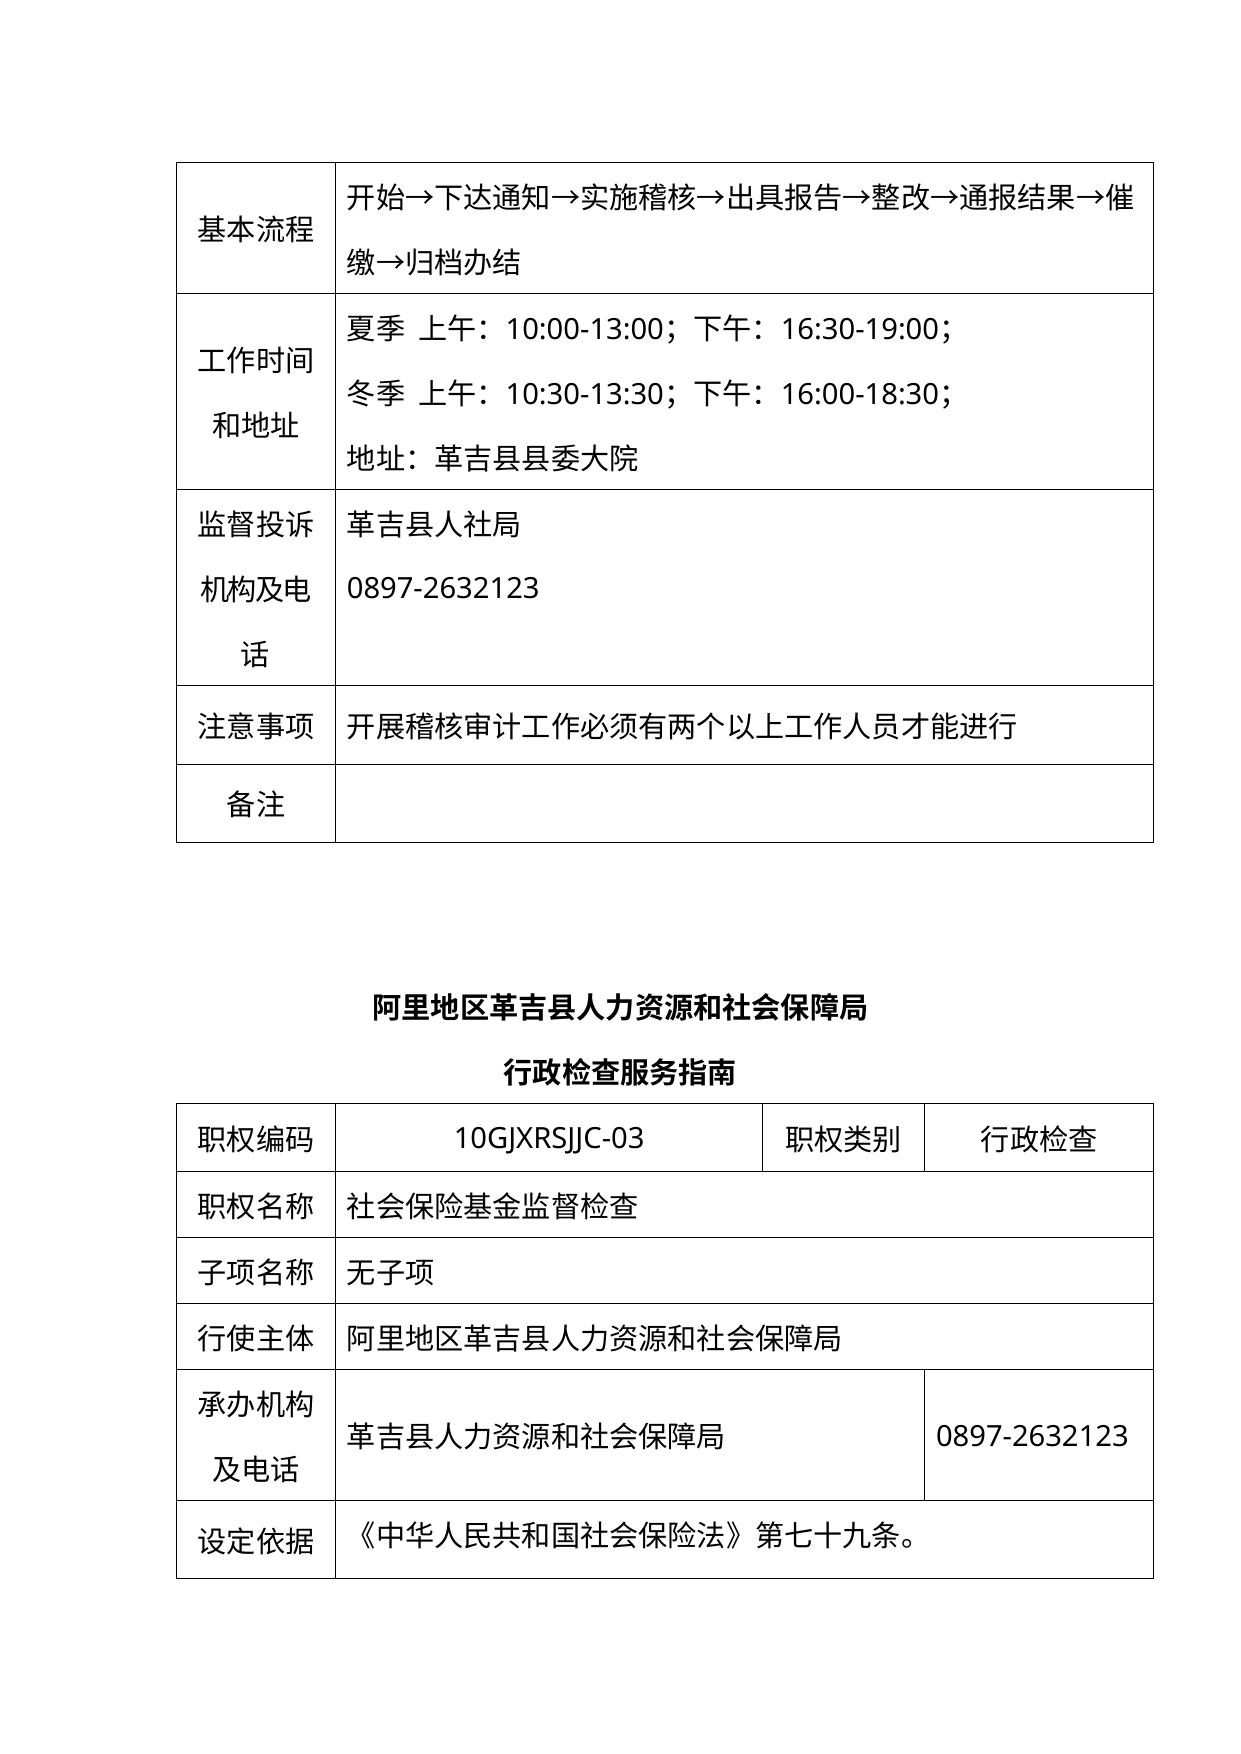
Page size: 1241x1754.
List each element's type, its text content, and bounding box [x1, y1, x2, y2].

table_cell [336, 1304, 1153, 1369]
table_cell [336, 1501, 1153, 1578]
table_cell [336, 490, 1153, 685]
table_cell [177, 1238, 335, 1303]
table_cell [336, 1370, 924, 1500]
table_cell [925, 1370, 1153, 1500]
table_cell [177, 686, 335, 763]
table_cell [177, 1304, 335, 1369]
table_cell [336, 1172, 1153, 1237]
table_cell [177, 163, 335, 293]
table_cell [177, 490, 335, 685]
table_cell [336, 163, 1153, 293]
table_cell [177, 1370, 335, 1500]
text 阿里地区革吉县人力资源和社会保障局 [187, 973, 1053, 1038]
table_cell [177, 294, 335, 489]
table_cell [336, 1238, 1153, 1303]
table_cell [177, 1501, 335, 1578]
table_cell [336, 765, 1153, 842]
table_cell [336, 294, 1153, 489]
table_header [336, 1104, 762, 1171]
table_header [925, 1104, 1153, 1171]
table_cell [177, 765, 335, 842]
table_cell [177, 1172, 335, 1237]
text 行政检查服务指南 [187, 1038, 1053, 1103]
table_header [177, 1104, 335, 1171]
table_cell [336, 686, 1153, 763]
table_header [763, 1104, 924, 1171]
